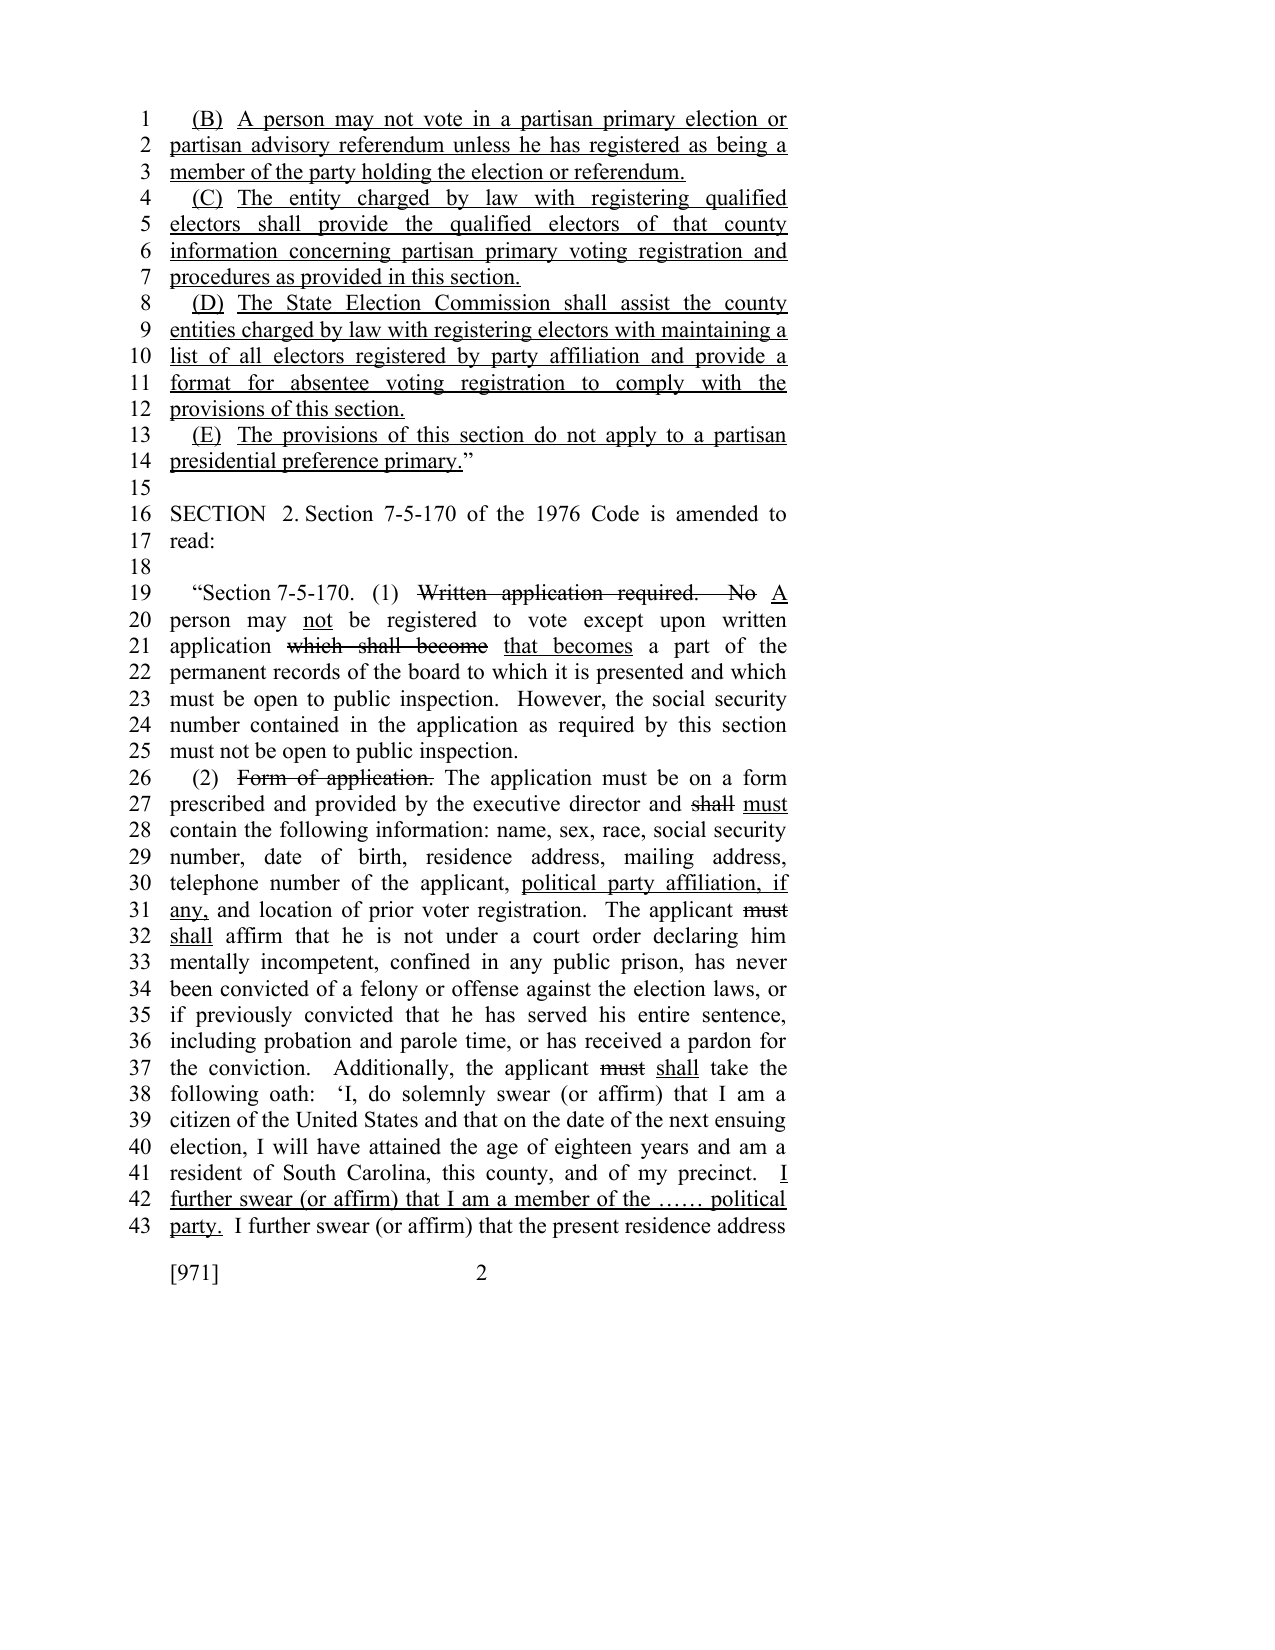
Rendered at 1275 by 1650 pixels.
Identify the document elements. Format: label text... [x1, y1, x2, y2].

text “Section 7-5-170. (1) Written application required. No A person may not be registered to vote except upon written application which shall become that becomes a part of the permanent records of the board to which it is presented and which must be open to public inspection. However, the social security number contained in the application as required by this section must not be open to public inspection. [169, 579, 787, 764]
text (B) A person may not vote in a partisan primary election or partisan advisory referendum unless he has registered as being a member of the party holding the election or referendum. [169, 155, 787, 184]
text (B) A person may not vote in a partisan primary election or partisan advisory referendum unless he has registered as being a member of the party holding the election or referendum. [169, 105, 787, 154]
text (C) The entity charged by law with registering qualified electors shall provide the qualified electors of that county information concerning partisan primary voting registration and procedures as provided in this section. [169, 184, 787, 233]
text (D) The State Election Commission shall assist the county entities charged by law with registering electors with maintaining a list of all electors registered by party affiliation and provide a format for absentee voting registration to comply with the provisions of this section. [169, 289, 787, 339]
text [169, 764, 787, 1208]
text SECTION 2. Section 7-5-170 of the 1976 Code is amended to read: [169, 500, 787, 553]
text (C) The entity charged by law with registering qualified electors shall provide the qualified electors of that county information concerning partisan primary voting registration and procedures as provided in this section. [169, 261, 787, 289]
text (E) The provisions of this section do not apply to a partisan presidential preference primary.” [169, 421, 787, 474]
text (D) The State Election Commission shall assist the county entities charged by law with registering electors with maintaining a list of all electors registered by party affiliation and provide a format for absentee voting registration to comply with the provisions of this section. [169, 392, 787, 421]
text (C) The entity charged by law with registering qualified electors shall provide the qualified electors of that county information concerning partisan primary voting registration and procedures as provided in this section. [169, 234, 787, 260]
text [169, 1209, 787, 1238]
